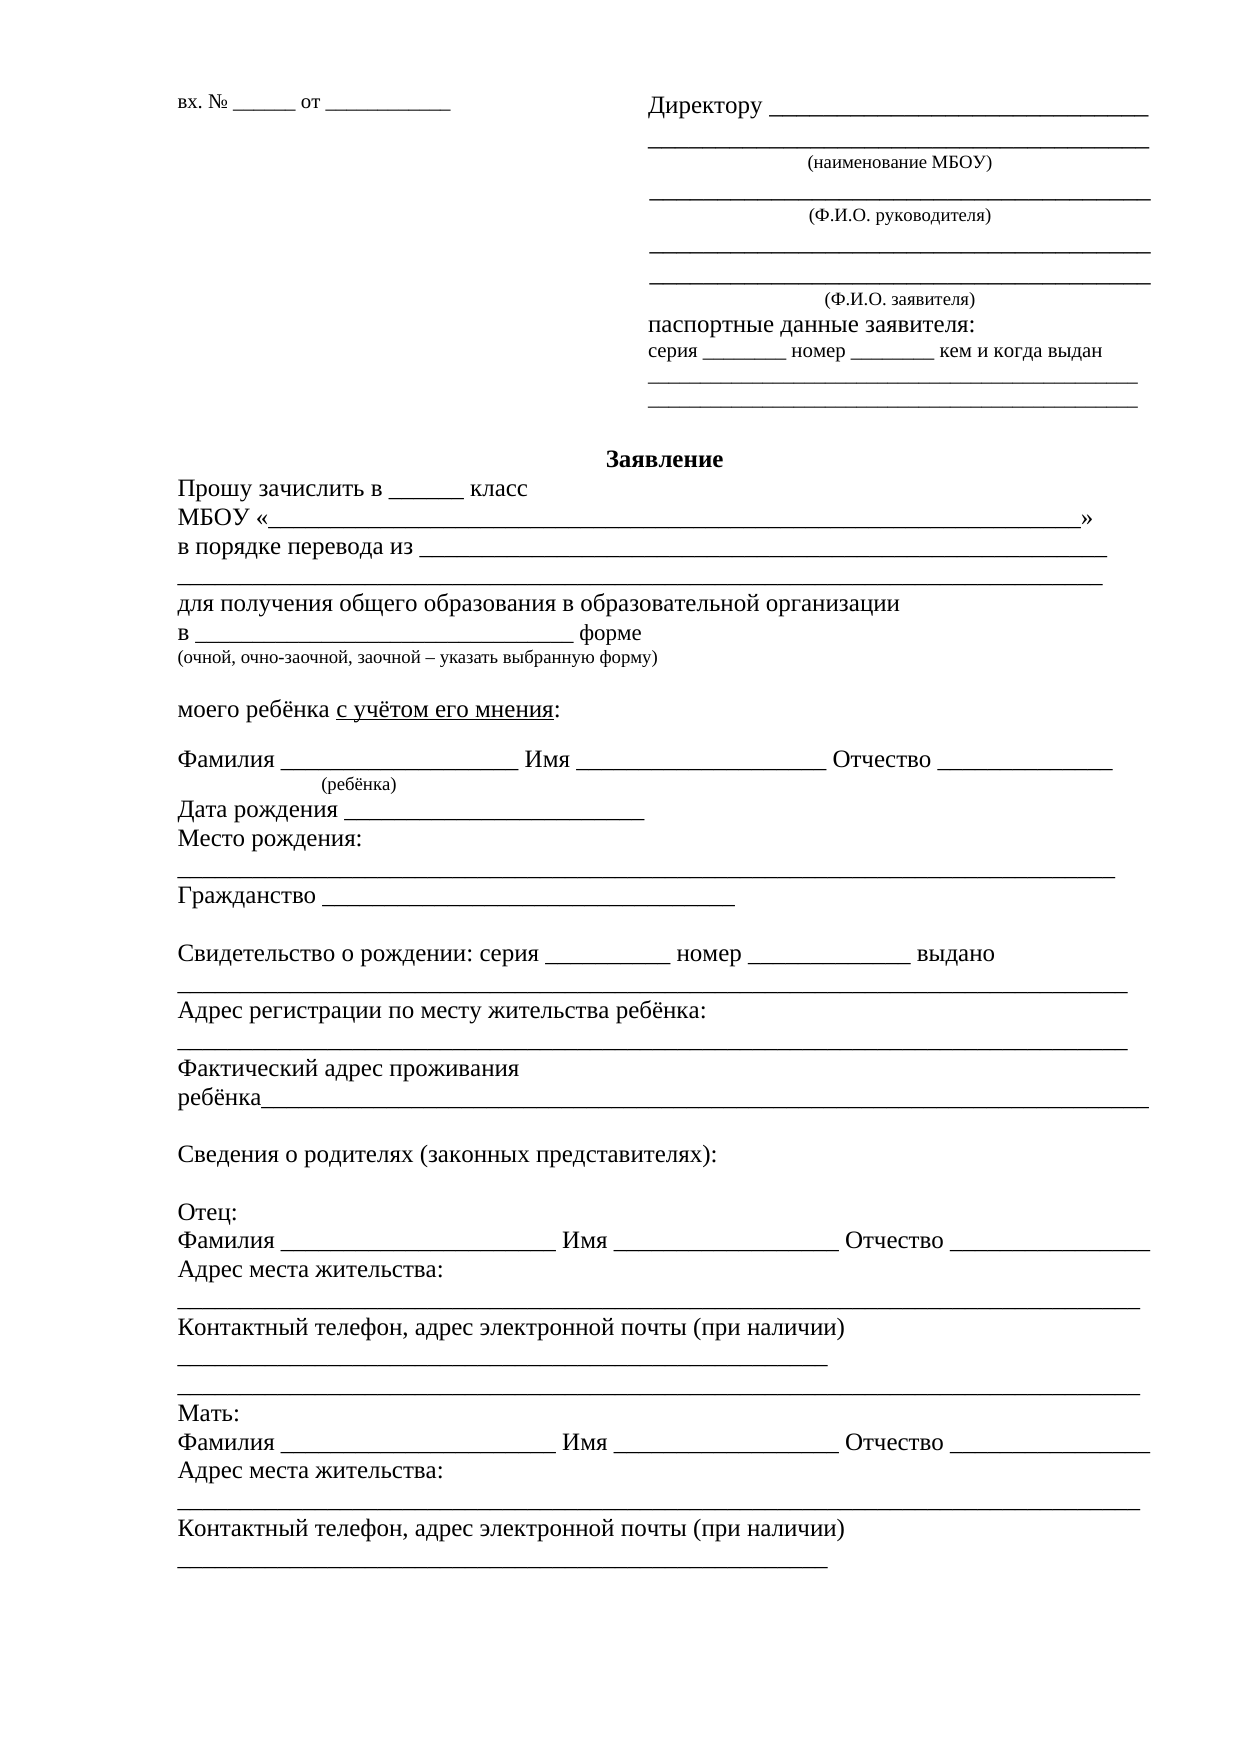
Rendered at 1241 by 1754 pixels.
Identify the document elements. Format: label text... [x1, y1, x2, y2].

text Фамилия ______________________ Имя __________________ Отчество ________________ [177, 1226, 1152, 1254]
text Фамилия ___________________ Имя ____________________ Отчество ______________ [177, 744, 1152, 773]
text Контактный телефон, адрес электронной почты (при наличии) ____________________________________________________ [177, 1312, 1152, 1369]
text Мать: [177, 1398, 1152, 1427]
text Отец: [177, 1197, 1152, 1226]
text _____________________________________________________________________________ [177, 1283, 1152, 1312]
text Адрес регистрации по месту жительства ребёнка: ____________________________________________________________________________ [177, 996, 1152, 1053]
table_header вх. № ______ от ____________ [166, 89, 637, 444]
text (очной, очно-заочной, заочной – указать выбранную форму) [177, 646, 1152, 667]
text Свидетельство о рождении: серия __________ номер _____________ выдано ____________________________________________________________________________ [177, 938, 1152, 996]
text Адрес места жительства: [177, 1254, 1152, 1283]
text Фамилия ______________________ Имя __________________ Отчество ________________ [177, 1427, 1152, 1456]
text Фактический адрес проживания ребёнка_______________________________________________________________________ [177, 1053, 1152, 1111]
text Дата рождения ________________________ [177, 794, 1152, 823]
text (ребёнка) [177, 773, 1152, 794]
text для получения общего образования в образовательной организации [177, 588, 1152, 617]
text в порядке перевода из _______________________________________________________ [177, 531, 1152, 559]
text _____________________________________________________________________________ [177, 1484, 1152, 1513]
text _____________________________________________________________________________ [177, 1369, 1152, 1398]
text Гражданство _________________________________ [177, 881, 1152, 909]
text моего ребёнка с учётом его мнения: [177, 694, 1152, 722]
text Адрес места жительства: [177, 1456, 1152, 1484]
text Место рождения: ___________________________________________________________________________ [177, 823, 1152, 881]
text в _________________________________ форме [177, 617, 1152, 646]
text Прошу зачислить в ______ класс [177, 473, 1152, 502]
text Контактный телефон, адрес электронной почты (при наличии) ____________________________________________________ [177, 1513, 1152, 1571]
text МБОУ «_________________________________________________________________» [177, 502, 1152, 531]
table_header Директору ____________________________ _____________________________________ (наименование МБОУ) _____________________________________ (Ф.И.О. руководителя) _____________________________________ _____________________________________ (Ф.И.О. заявителя) паспортные данные заявителя: серия ________ номер ________ кем и когда выдан _______________________________________________ _______________________________________________ [637, 89, 1163, 444]
text Сведения о родителях (законных представителях): [177, 1139, 1152, 1168]
text __________________________________________________________________________ [177, 559, 1152, 588]
text Заявление [177, 444, 1152, 473]
